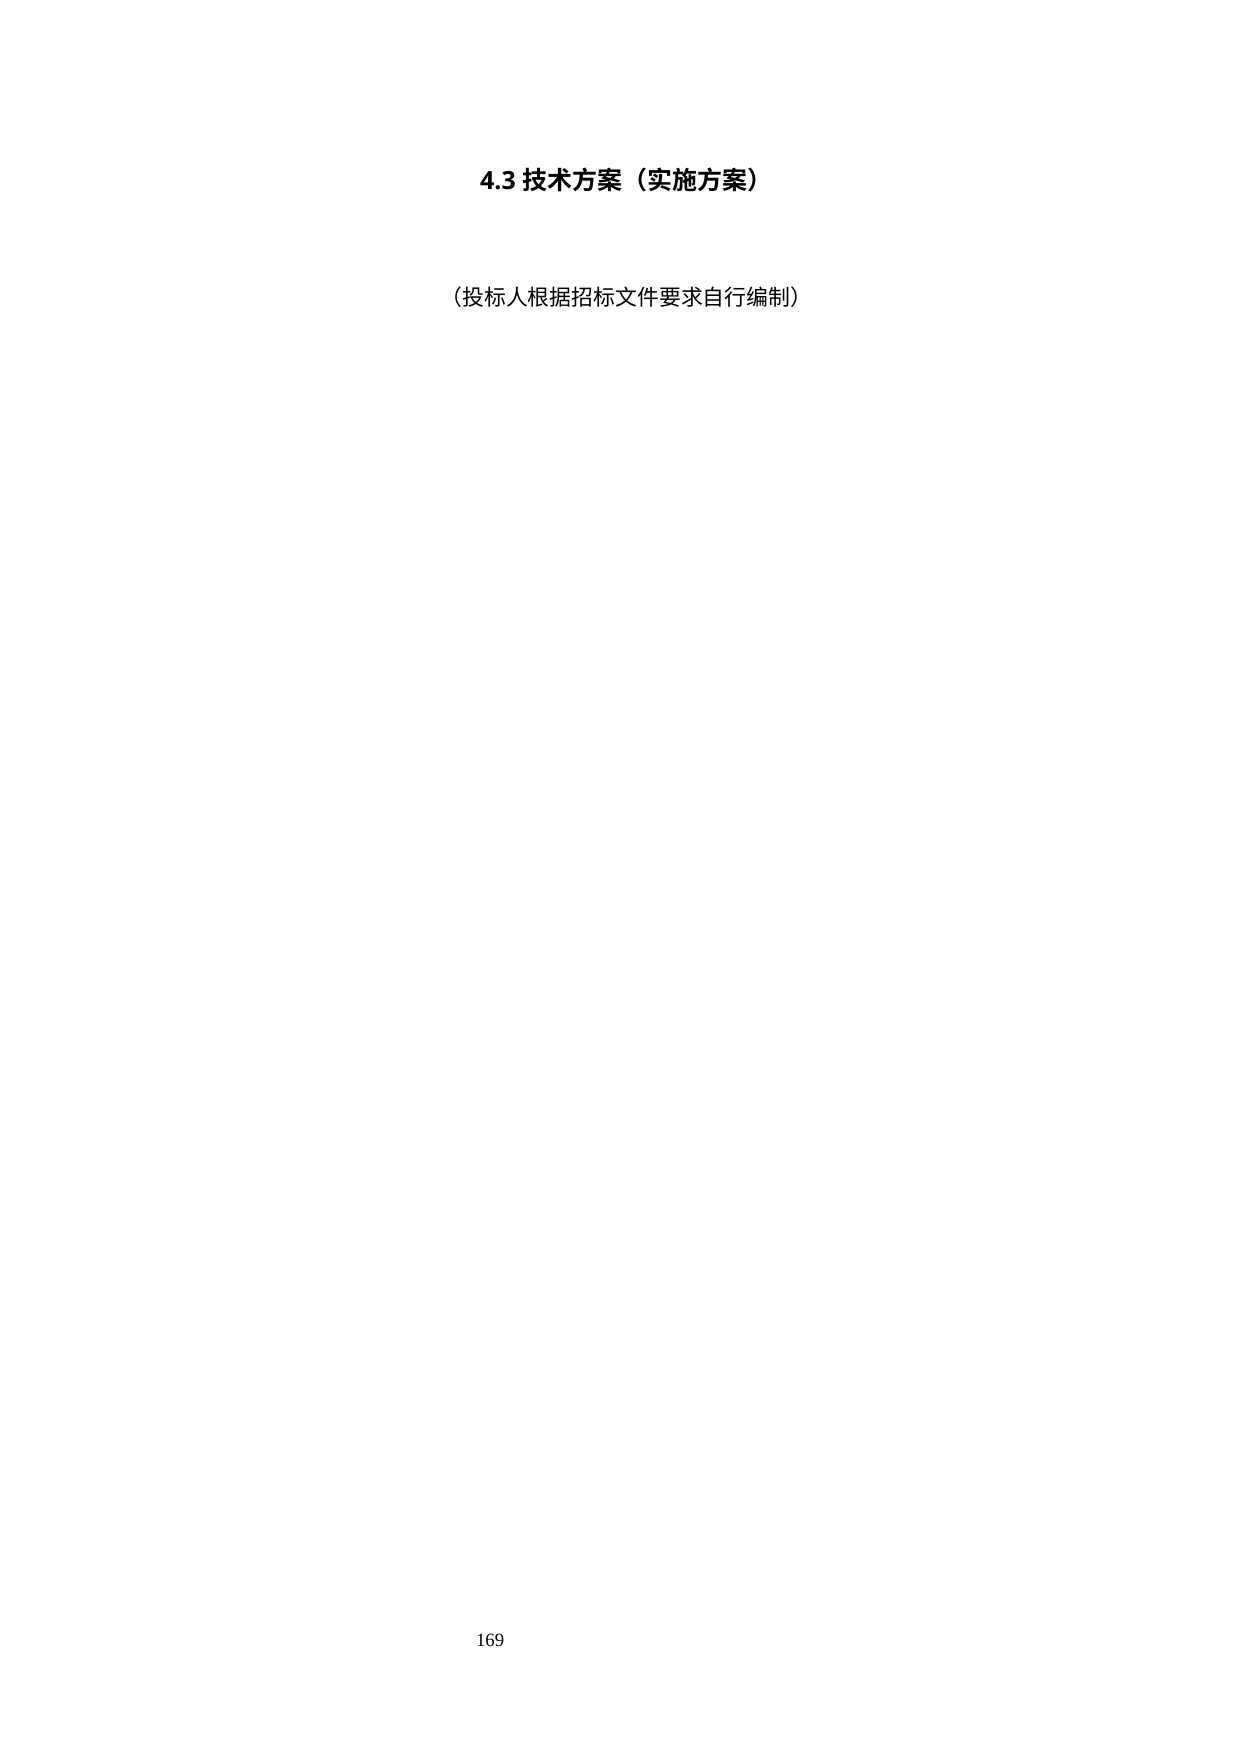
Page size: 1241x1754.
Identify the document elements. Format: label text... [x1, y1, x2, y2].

text （投标人根据招标文件要求自行编制） [165, 279, 1087, 313]
text 4.3 技术方案（实施方案） [165, 160, 1087, 196]
